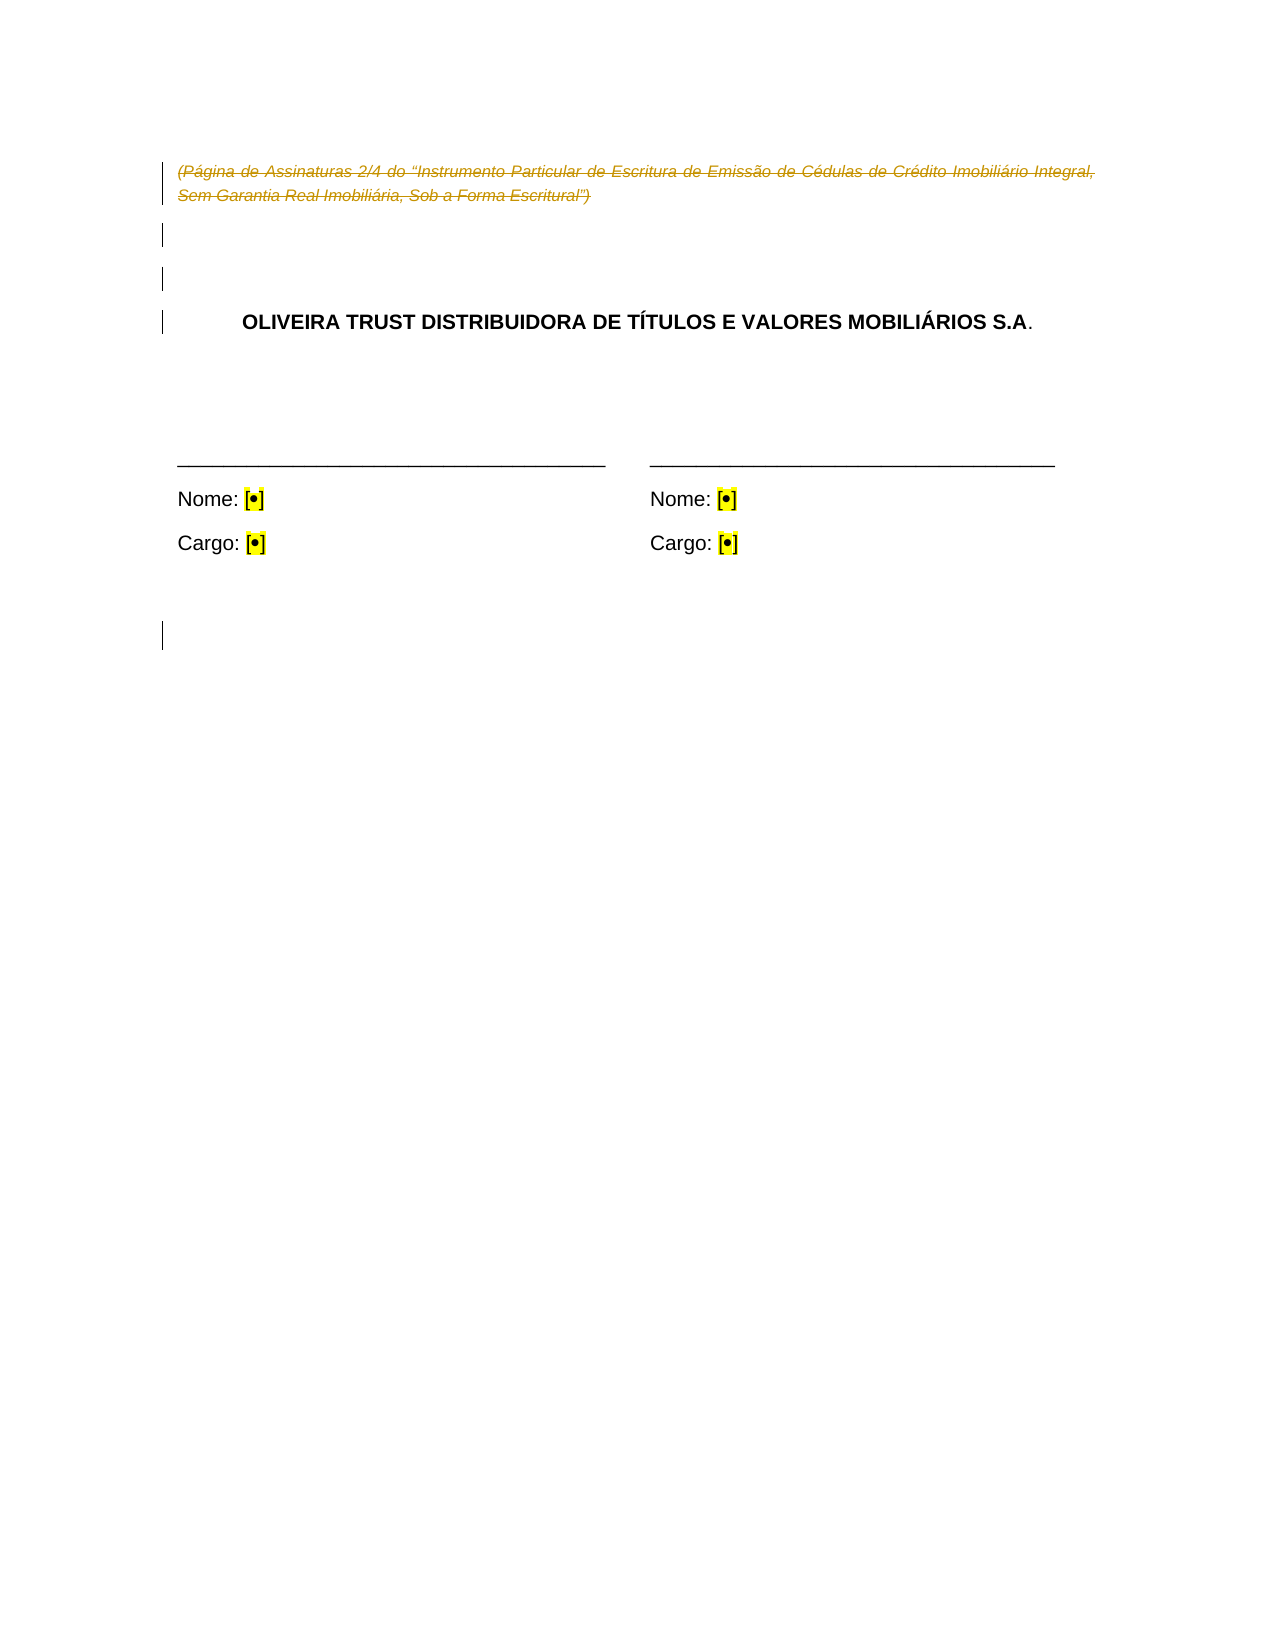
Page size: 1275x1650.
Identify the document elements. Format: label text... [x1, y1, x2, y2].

table_header ___________________________________ Nome: [] Cargo: [] [644, 426, 1092, 563]
table_header _____________________________________ Nome: [] Cargo: [] [171, 426, 644, 563]
text OLIVEIRA TRUST DISTRIBUIDORA DE TÍTULOS E VALORES MOBILIÁRIOS S.A. [177, 310, 1098, 334]
